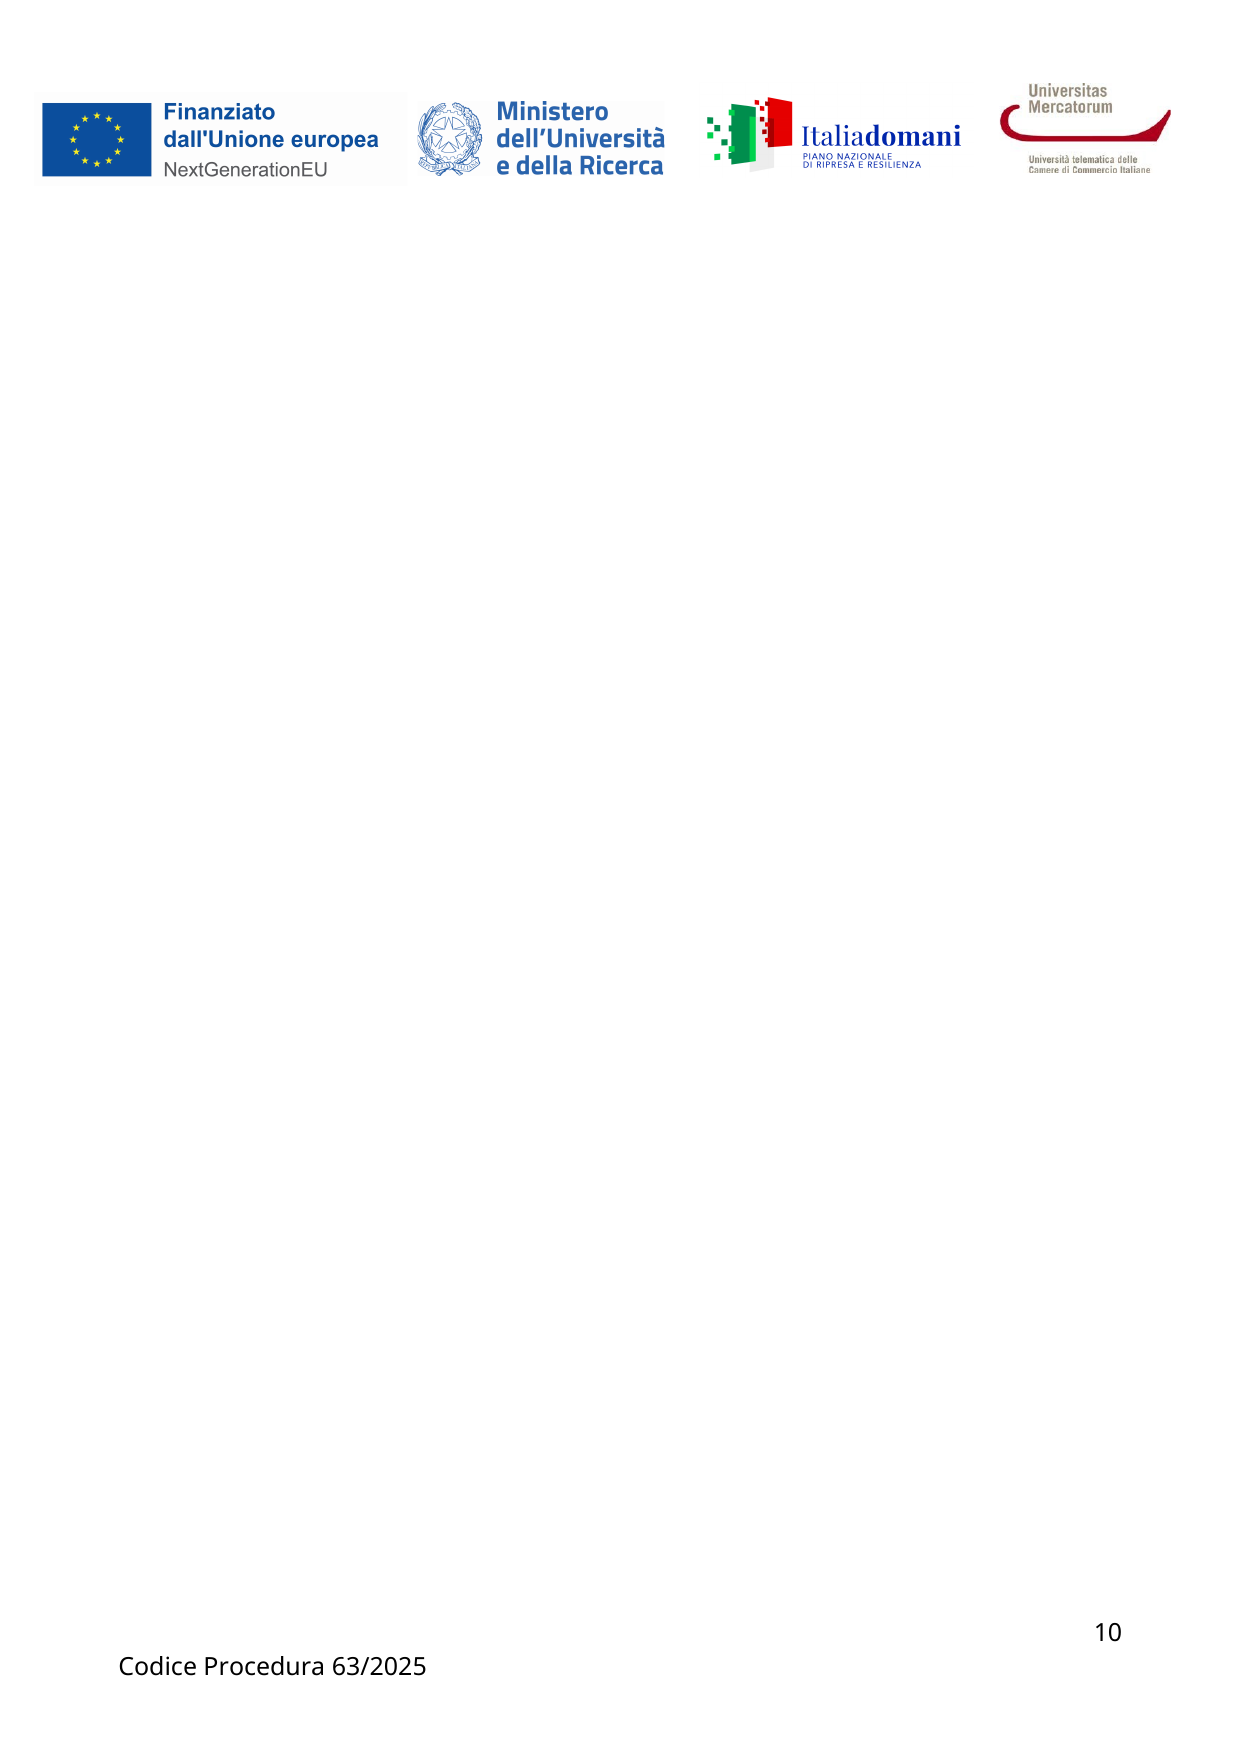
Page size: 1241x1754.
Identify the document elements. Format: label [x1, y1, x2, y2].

picture [699, 82, 974, 178]
picture [34, 92, 408, 186]
picture [999, 83, 1171, 173]
picture [417, 101, 665, 176]
